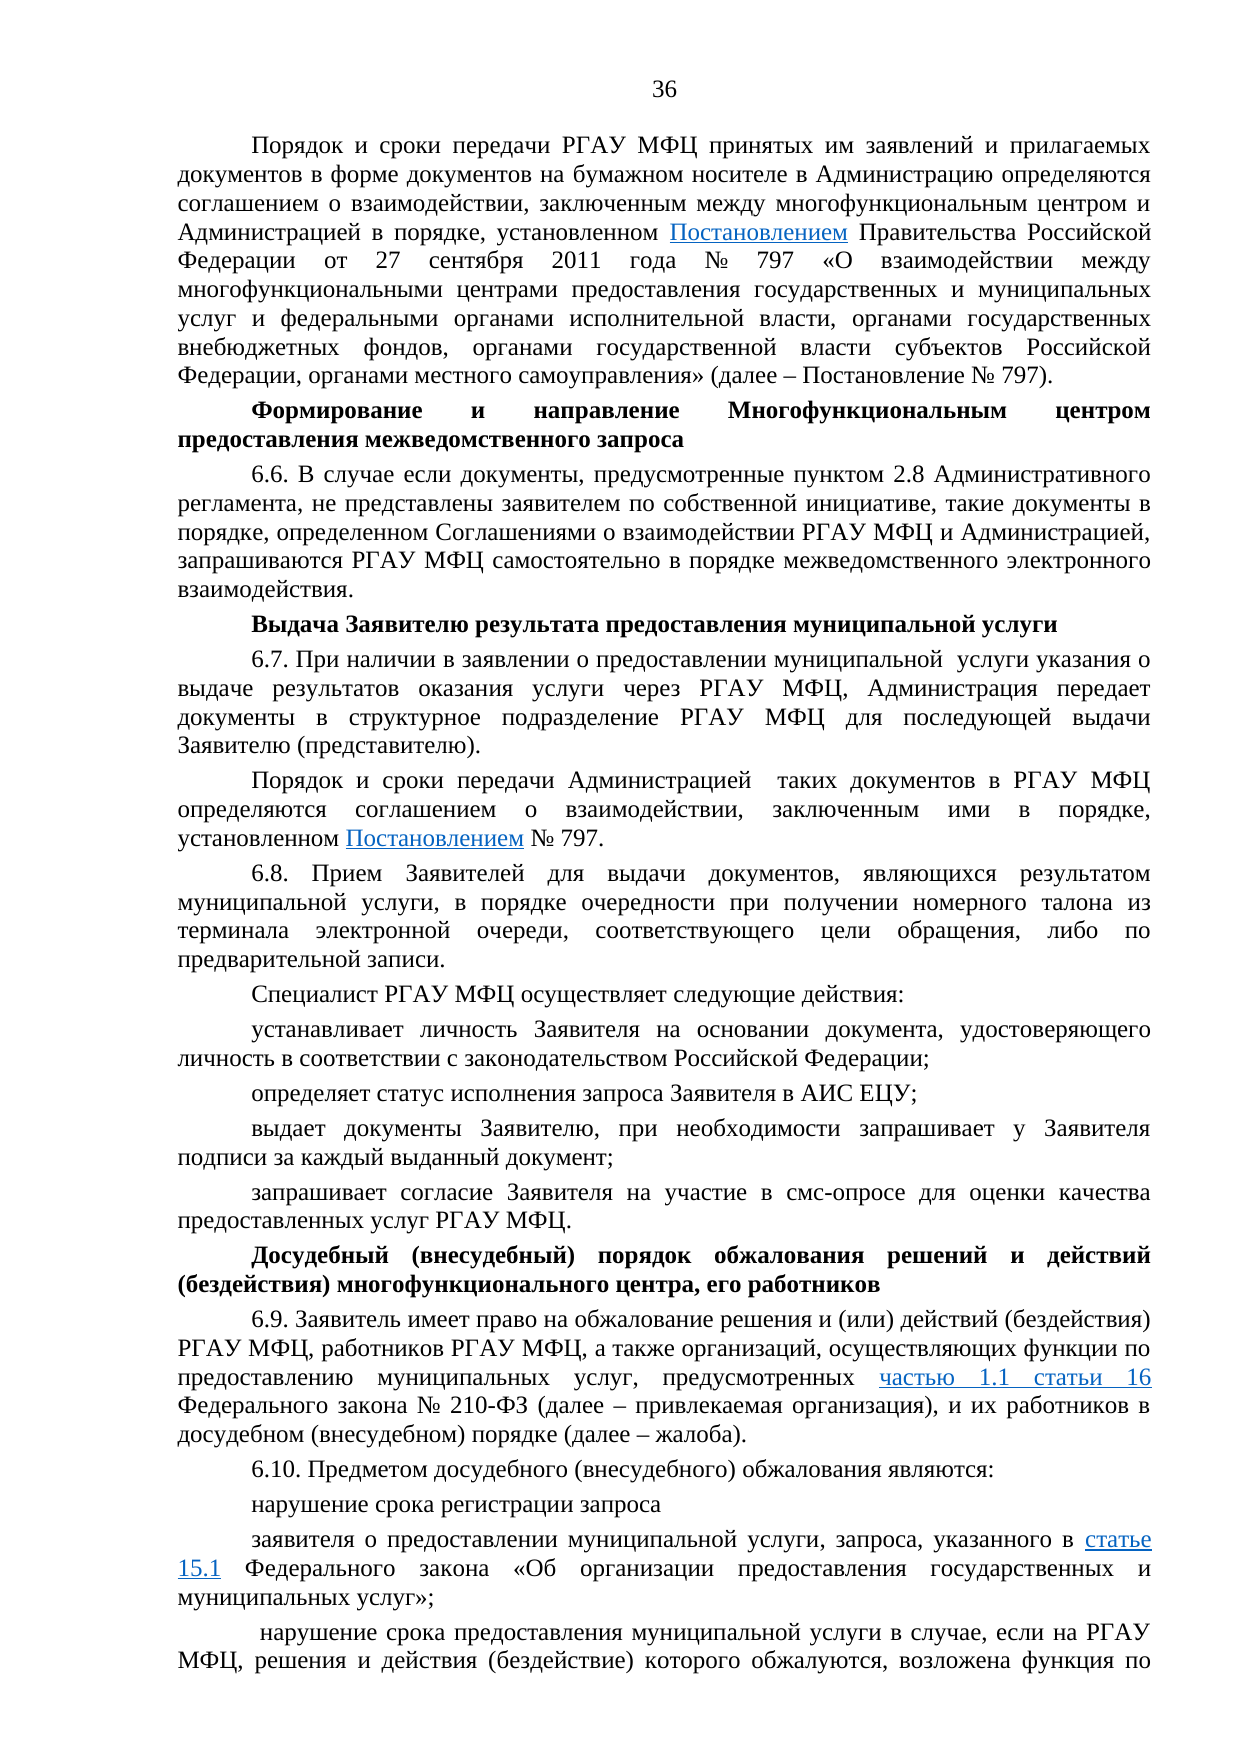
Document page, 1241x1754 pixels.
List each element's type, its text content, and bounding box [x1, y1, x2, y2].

text 6.7. При наличии в заявлении о предоставлении муниципальной услуги указания о выдаче результатов оказания услуги через РГАУ МФЦ, Администрация передает документы в структурное подразделение РГАУ МФЦ для последующей выдачи Заявителю (представителю). [177, 644, 1152, 759]
text 6.10. Предметом досудебного (внесудебного) обжалования являются: [177, 1454, 1152, 1483]
text Специалист РГАУ МФЦ осуществляет следующие действия: [177, 979, 1152, 1008]
text заявителя о предоставлении муниципальной услуги, запроса, указанного в статье 15.1 Федерального закона «Об организации предоставления государственных и муниципальных услуг»; [177, 1524, 1152, 1611]
text запрашивает согласие Заявителя на участие в смс-опросе для оценки качества предоставленных услуг РГАУ МФЦ. [177, 1177, 1152, 1234]
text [177, 1617, 1152, 1674]
text выдает документы Заявителю, при необходимости запрашивает у Заявителя подписи за каждый выданный документ; [177, 1113, 1152, 1171]
text Формирование и направление Многофункциональным центром предоставления межведомственного запроса [177, 396, 1152, 453]
text 6.6. В случае если документы, предусмотренные пунктом 2.8 Административного регламента, не представлены заявителем по собственной инициативе, такие документы в порядке, определенном Соглашениями о взаимодействии РГАУ МФЦ и Администрацией, запрашиваются РГАУ МФЦ самостоятельно в порядке межведомственного электронного взаимодействия. [177, 459, 1152, 603]
text Досудебный (внесудебный) порядок обжалования решений и действий (бездействия) многофункционального центра, его работников [177, 1241, 1152, 1298]
text нарушение срока регистрации запроса [177, 1489, 1152, 1518]
text 6.9. Заявитель имеет право на обжалование решения и (или) действий (бездействия) РГАУ МФЦ, работников РГАУ МФЦ, а также организаций, осуществляющих функции по предоставлению муниципальных услуг, предусмотренных частью 1.1 статьи 16 Федерального закона № 210-ФЗ (далее – привлекаемая организация), и их работников в досудебном (внесудебном) порядке (далее – жалоба). [177, 1304, 1152, 1448]
text устанавливает личность Заявителя на основании документа, удостоверяющего личность в соответствии с законодательством Российской Федерации; [177, 1014, 1152, 1072]
text Выдача Заявителю результата предоставления муниципальной услуги [177, 609, 1152, 638]
text Порядок и сроки передачи РГАУ МФЦ принятых им заявлений и прилагаемых документов в форме документов на бумажном носителе в Администрацию определяются соглашением о взаимодействии, заключенным между многофункциональным центром и Администрацией в порядке, установленном Постановлением Правительства Российской Федерации от 27 сентября 2011 года № 797 «О взаимодействии между многофункциональными центрами предоставления государственных и муниципальных услуг и федеральными органами исполнительной власти, органами государственных внебюджетных фондов, органами государственной власти субъектов Российской Федерации, органами местного самоуправления» (далее – Постановление № 797). [177, 131, 1152, 389]
text 6.8. Прием Заявителей для выдачи документов, являющихся результатом муниципальной услуги, в порядке очередности при получении номерного талона из терминала электронной очереди, соответствующего цели обращения, либо по предварительной записи. [177, 858, 1152, 973]
text определяет статус исполнения запроса Заявителя в АИС ЕЦУ; [177, 1078, 1152, 1107]
text Порядок и сроки передачи Администрацией таких документов в РГАУ МФЦ определяются соглашением о взаимодействии, заключенным ими в порядке, установленном Постановлением № 797. [177, 766, 1152, 852]
